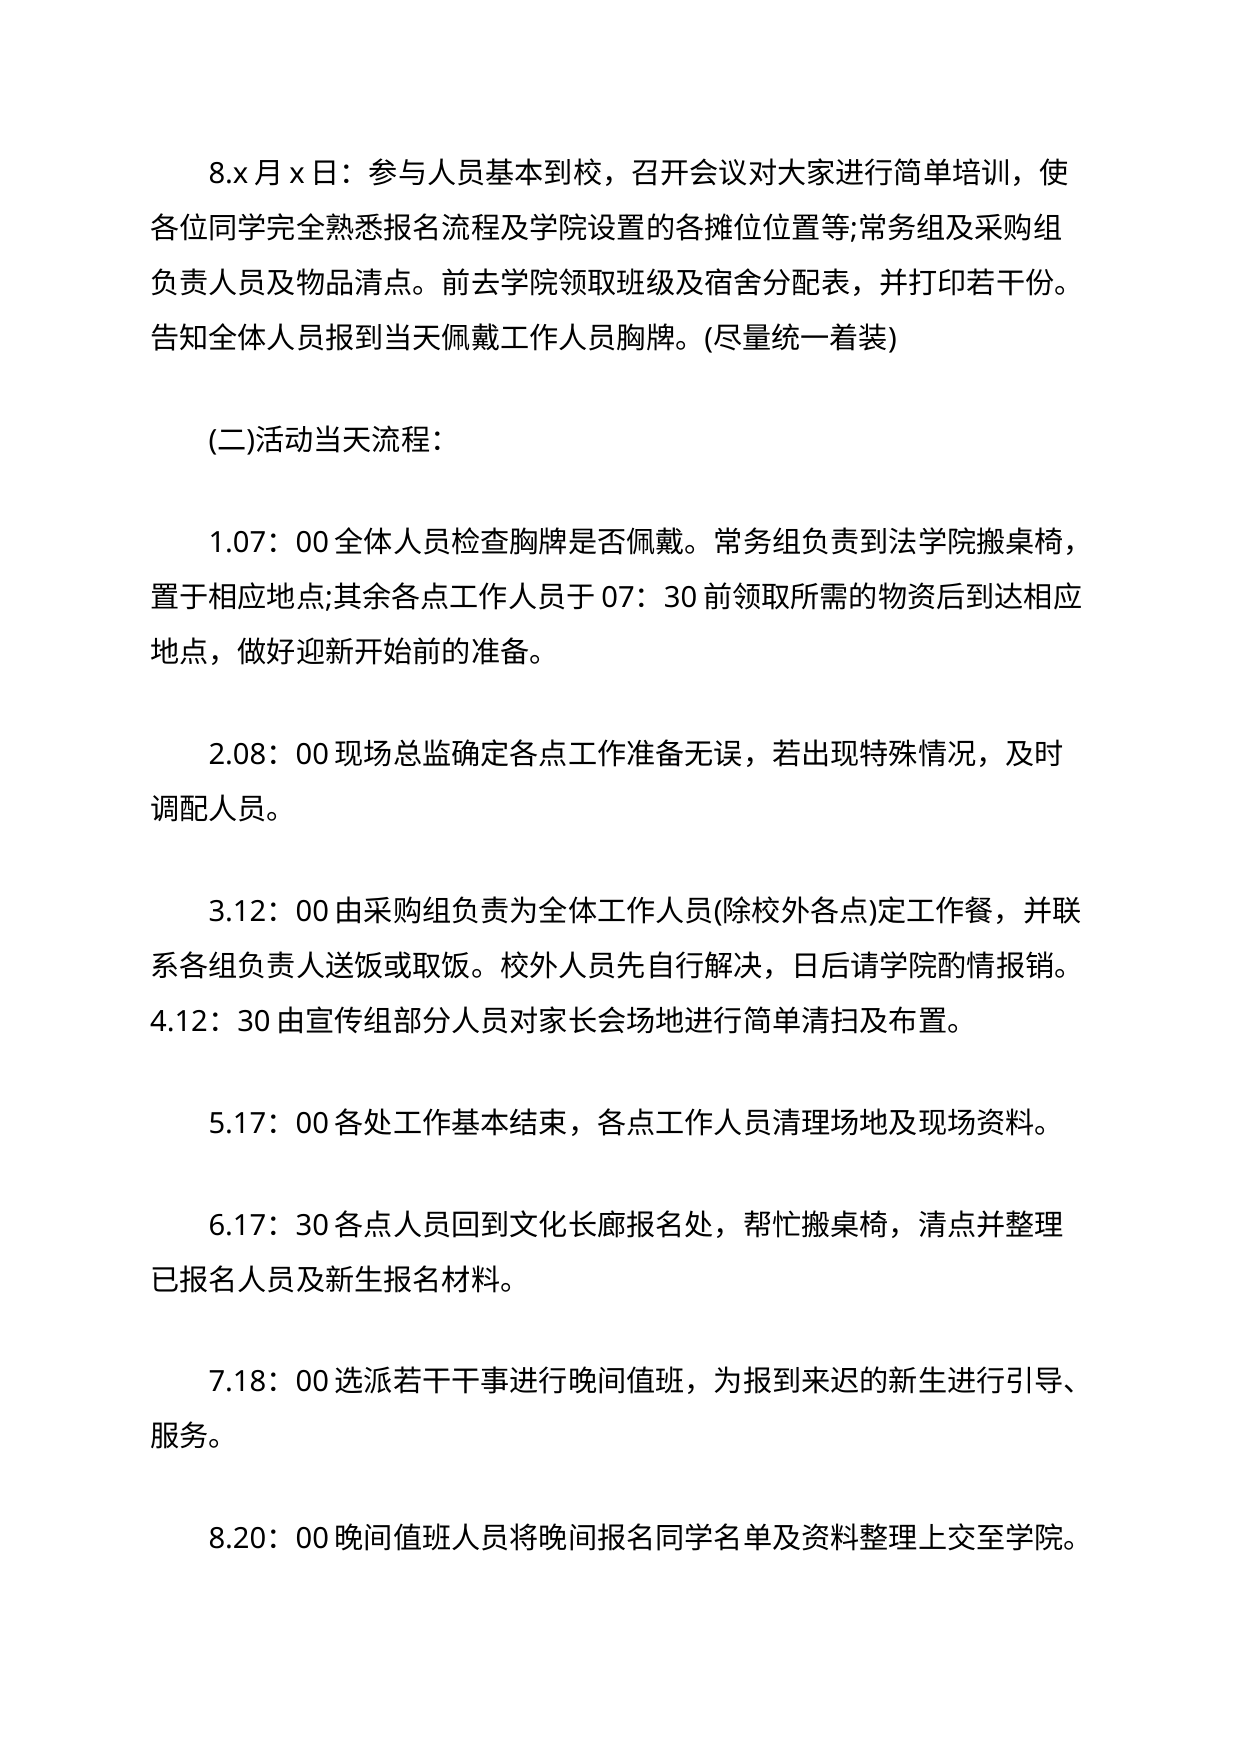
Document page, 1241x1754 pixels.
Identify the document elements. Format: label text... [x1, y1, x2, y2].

text 8.20：00晚间值班人员将晚间报名同学名单及资料整理上交至学院。 [150, 1515, 1090, 1557]
text 1.07：00全体人员检查胸牌是否佩戴。常务组负责到法学院搬桌椅，置于相应地点;其余各点工作人员于07：30前领取所需的物资后到达相应地点，做好迎新开始前的准备。 [150, 519, 1090, 671]
text 6.17：30各点人员回到文化长廊报名处，帮忙搬桌椅，清点并整理已报名人员及新生报名材料。 [150, 1201, 1090, 1298]
text 7.18：00选派若干干事进行晚间值班，为报到来迟的新生进行引导、服务。 [150, 1358, 1090, 1455]
text 2.08：00现场总监确定各点工作准备无误，若出现特殊情况，及时调配人员。 [150, 731, 1090, 828]
text 8.x月x日：参与人员基本到校，召开会议对大家进行简单培训，使各位同学完全熟悉报名流程及学院设置的各摊位位置等;常务组及采购组负责人员及物品清点。前去学院领取班级及宿舍分配表，并打印若干份。告知全体人员报到当天佩戴工作人员胸牌。(尽量统一着装) [150, 150, 1090, 357]
text (二)活动当天流程： [150, 417, 1090, 459]
text 5.17：00各处工作基本结束，各点工作人员清理场地及现场资料。 [150, 1099, 1090, 1142]
text 3.12：00由采购组负责为全体工作人员(除校外各点)定工作餐，并联系各组负责人送饭或取饭。校外人员先自行解决，日后请学院酌情报销。4.12：30由宣传组部分人员对家长会场地进行简单清扫及布置。 [150, 887, 1090, 1040]
